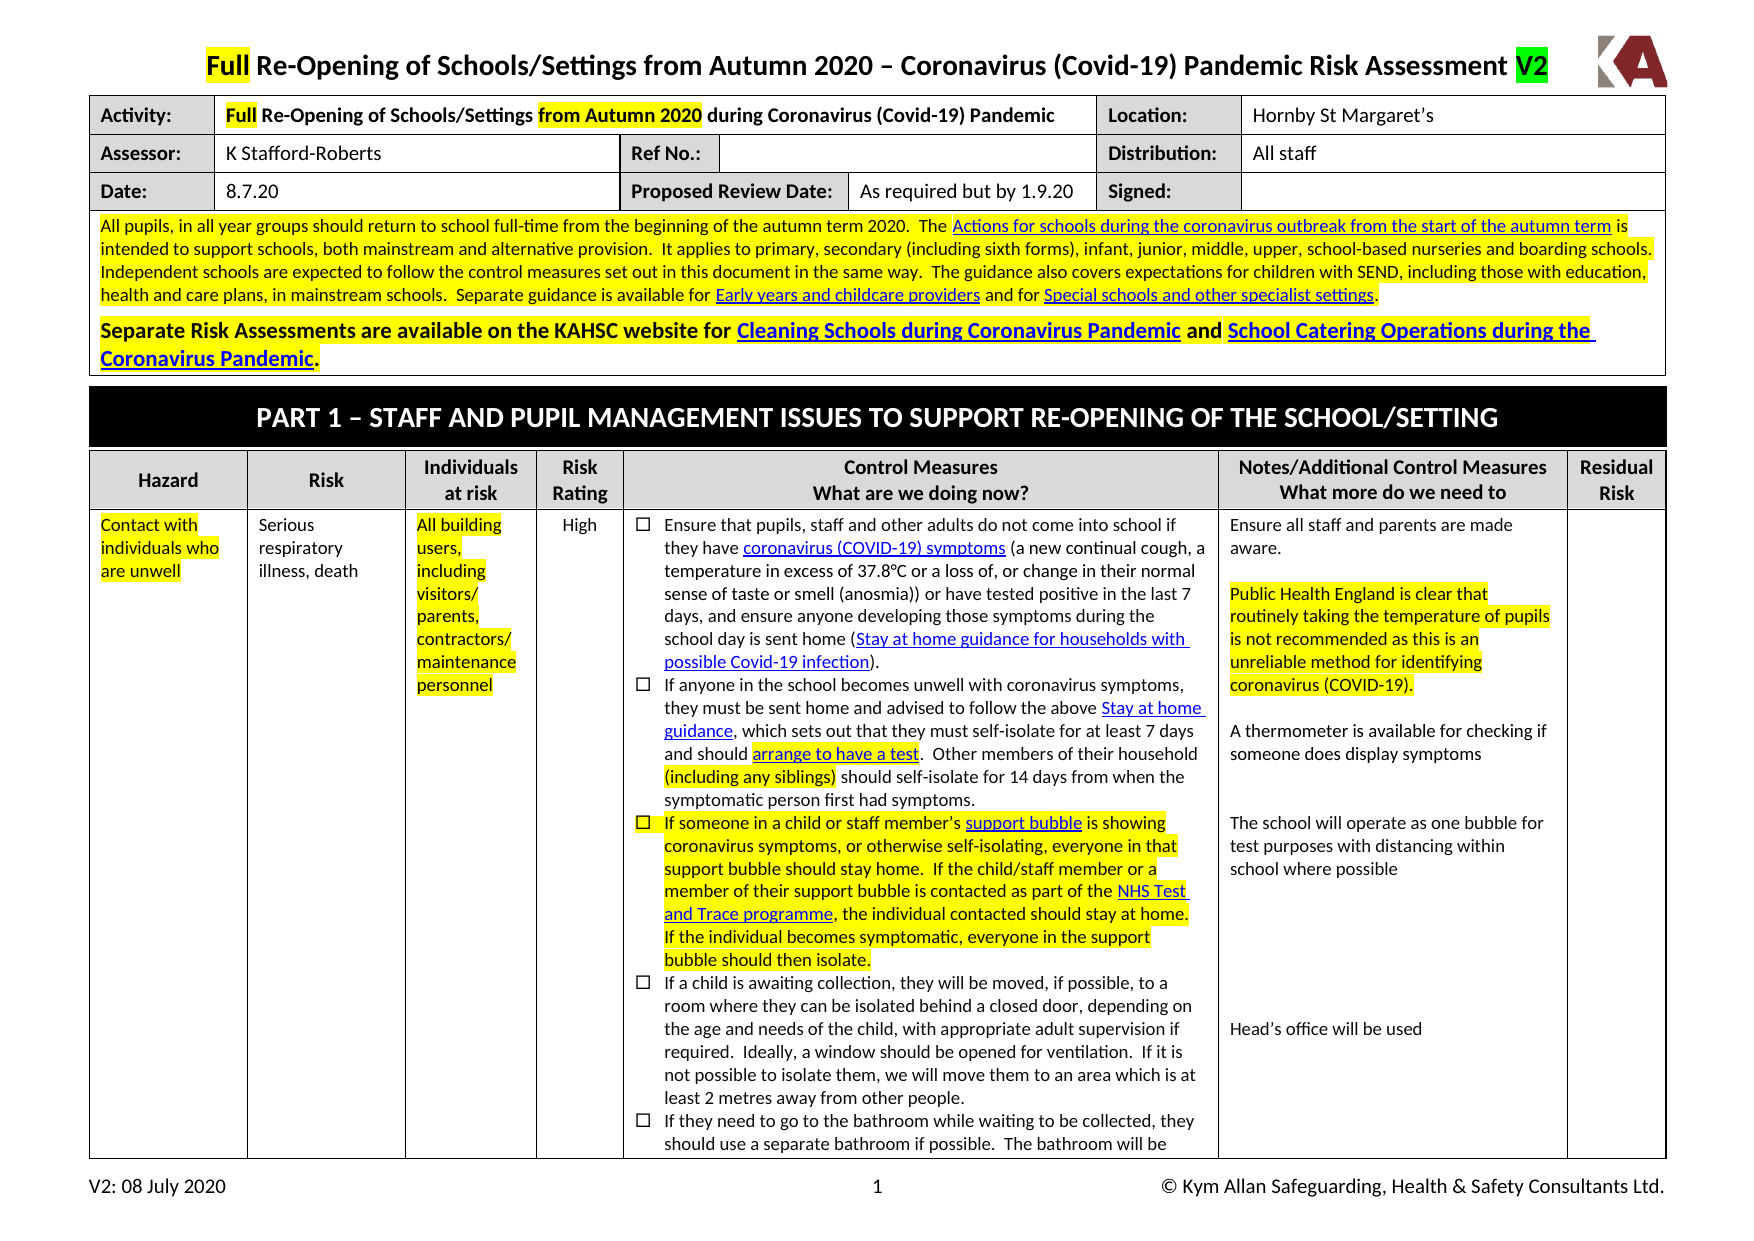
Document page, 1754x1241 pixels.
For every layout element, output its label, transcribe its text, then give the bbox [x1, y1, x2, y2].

table_cell Serious respiratory illness, death [248, 510, 405, 1158]
table_header Location: [1097, 96, 1241, 134]
table_cell Distribution: [1097, 135, 1241, 172]
table_header PART 1 – STAFF AND PUPIL MANAGEMENT ISSUES TO SUPPORT RE-OPENING OF THE SCHOOL/SETTING [90, 388, 1665, 445]
table_header Risk [248, 451, 405, 508]
table_cell [720, 135, 1096, 172]
table_cell 8.7.20 [215, 173, 619, 210]
table_cell Contact with individuals who are unwell [90, 510, 247, 1158]
table_header Notes/Additional Control Measures What more do we need to explain/do? [1219, 451, 1567, 508]
table_header Risk Rating [537, 451, 623, 508]
table_cell Proposed Review Date: [621, 173, 848, 210]
picture [1592, 30, 1667, 87]
table_cell Ref No.: [621, 135, 719, 172]
table_cell As required but by 1.9.20 [849, 173, 1096, 210]
table_header Full Re-Opening of Schools/Settings from Autumn 2020 during Coronavirus (Covid-19) Pandemic [215, 96, 1096, 134]
table_cell Date: [90, 173, 214, 210]
table_header Individuals at risk [406, 451, 536, 508]
table_header Activity: [90, 96, 214, 134]
table_header Control Measures What are we doing now? [624, 451, 1218, 508]
table_cell High [537, 510, 623, 1158]
table_cell Signed: [1097, 173, 1241, 210]
table_cell All building users, including visitors/ parents, contractors/maintenance personnel [406, 510, 536, 1158]
table_cell All pupils, in all year groups should return to school full-time from the beginning of the autumn term 2020. The Actions for schools during the coronavirus outbreak from the start of the autumn term is intended to support schools, both mainstream and alternative provision. It applies to primary, secondary (including sixth forms), infant, junior, middle, upper, school-based nurseries and boarding schools. Independent schools are expected to follow the control measures set out in this document in the same way. The guidance also covers expectations for children with SEND, including those with education, health and care plans, in mainstream schools. Separate guidance is available for Early years and childcare providers and for Special schools and other specialist settings. Separate Risk Assessments are available on the KAHSC website for Cleaning Schools during Coronavirus Pandemic and School Catering Operations during the Coronavirus Pandemic. [90, 211, 1665, 375]
table_header Hornby St Margaret’s [1242, 96, 1665, 134]
table_header Hazard [90, 451, 247, 508]
table_header Residual Risk [1568, 451, 1665, 508]
table_cell Assessor: [90, 135, 214, 172]
table_cell [1242, 173, 1665, 210]
table_cell All staff [1242, 135, 1665, 172]
table_cell K Stafford-Roberts [215, 135, 619, 172]
table_cell [1568, 510, 1665, 1158]
